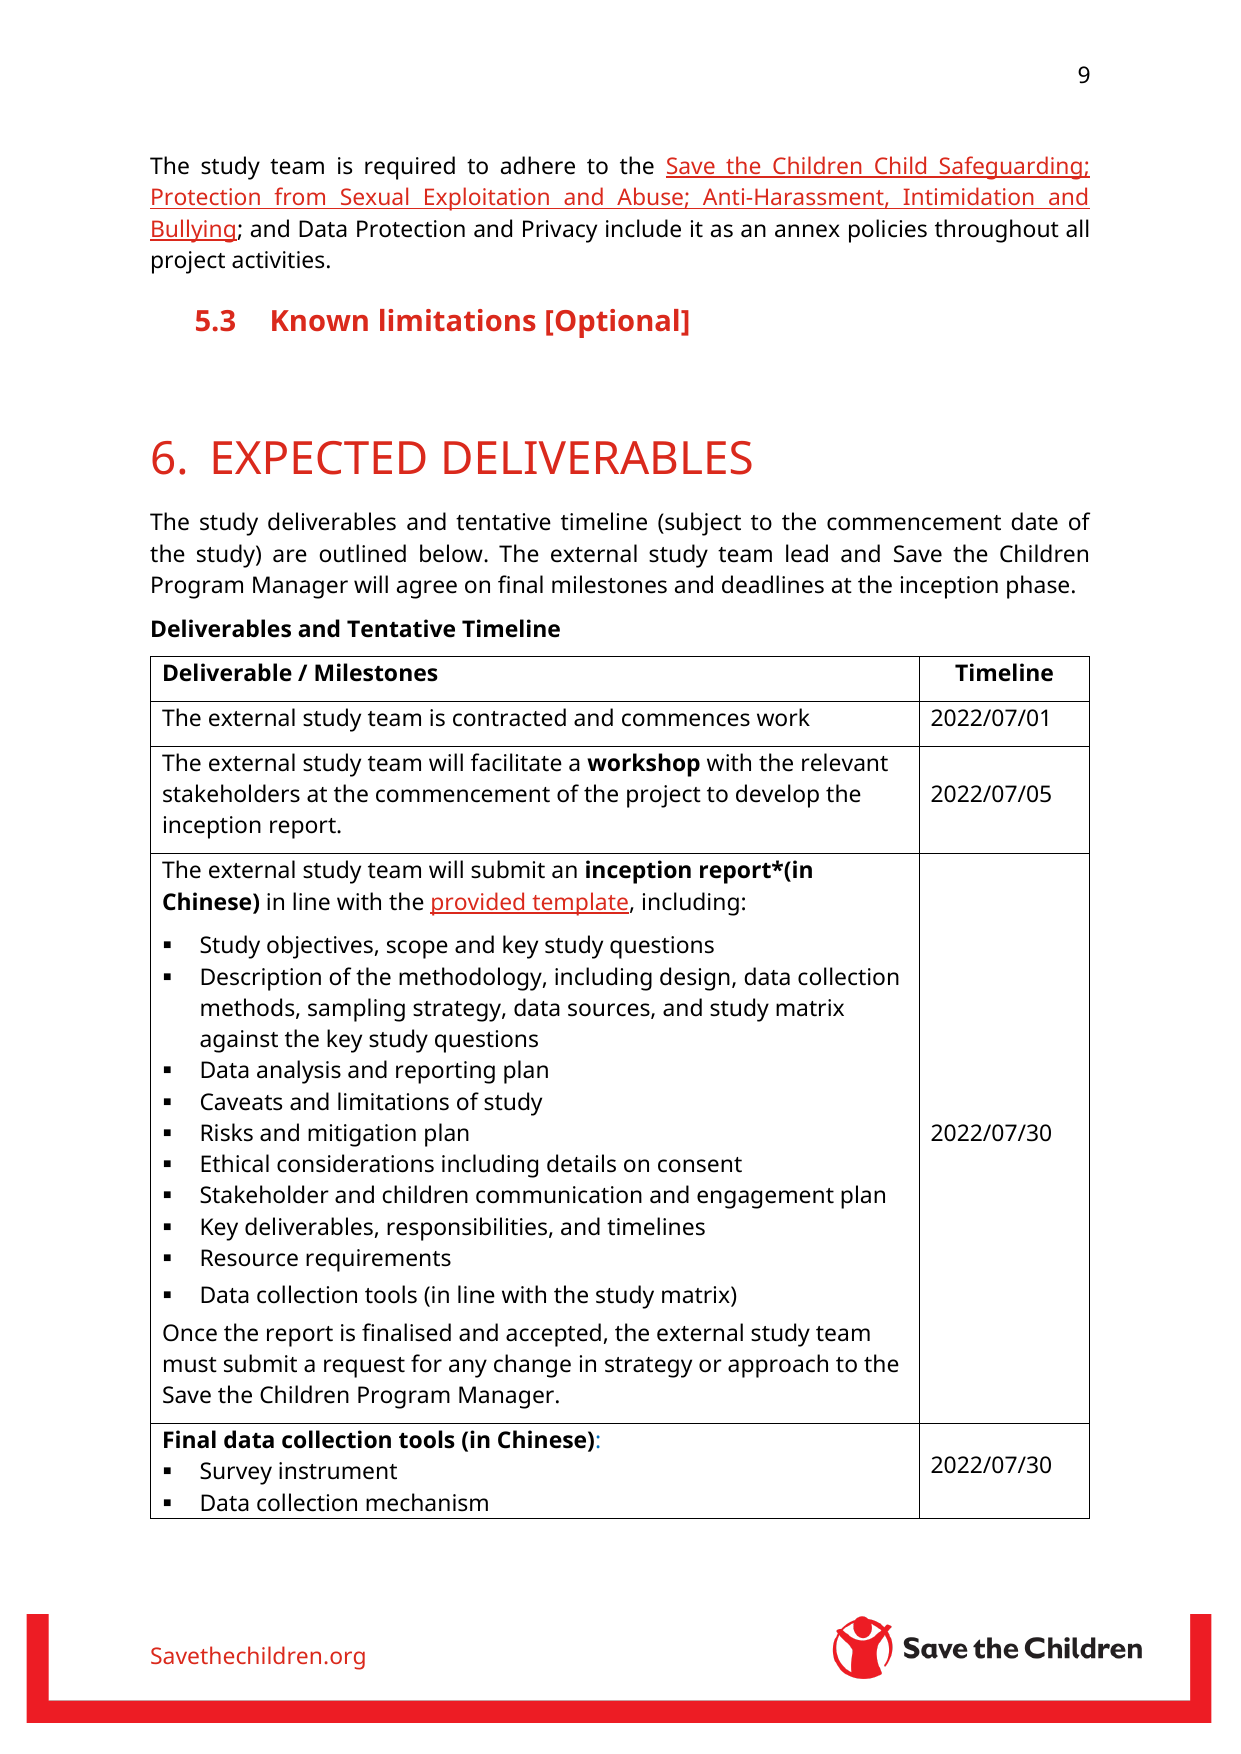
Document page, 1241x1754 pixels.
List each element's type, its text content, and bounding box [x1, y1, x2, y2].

table_cell 2022/07/30 [920, 854, 1089, 1423]
table_cell The external study team will submit an inception report*(in Chinese) in line with the provided template, including: Study objectives, scope and key study questions Description of the methodology, including design, data collection methods, sampling strategy, data sources, and study matrix against the key study questions Data analysis and reporting plan Caveats and limitations of study Risks and mitigation plan Ethical considerations including details on consent Stakeholder and children communication and engagement plan Key deliverables, responsibilities, and timelines Resource requirements Data collection tools (in line with the study matrix) Once the report is finalised and accepted, the external study team must submit a request for any change in strategy or approach to the Save the Children Program Manager. [151, 854, 919, 1423]
table_cell 2022/07/30 [920, 1424, 1089, 1518]
text Deliverables and Tentative Timeline [150, 612, 1090, 644]
table_cell 2022/07/05 [920, 747, 1089, 853]
table_cell The external study team is contracted and commences work [151, 702, 919, 746]
subtitle Known limitations [Optional] [194, 300, 1090, 340]
text The study deliverables and tentative timeline (subject to the commencement date of the study) are outlined below. The external study team lead and Save the Children Program Manager will agree on final milestones and deadlines at the inception phase. [150, 506, 1090, 600]
subtitle Expected Deliverables [150, 425, 1090, 487]
table_cell Final data collection tools (in Chinese): Survey instrument Data collection mechanism [151, 1424, 919, 1518]
table_cell 2022/07/01 [920, 702, 1089, 746]
text The study team is required to adhere to the Save the Children Child Safeguarding; Protection from Sexual Exploitation and Abuse; Anti-Harassment, Intimidation and Bullying; and Data Protection and Privacy include it as an annex policies throughout all project activities. [150, 209, 1090, 275]
table_header Timeline [920, 657, 1089, 701]
text The study team is required to adhere to the Save the Children Child Safeguarding; Protection from Sexual Exploitation and Abuse; Anti-Harassment, Intimidation and Bullying; and Data Protection and Privacy include it as an annex policies throughout all project activities. [150, 150, 1090, 208]
table_header Deliverable / Milestones [151, 657, 919, 701]
picture [26, 1614, 1212, 1723]
table_cell The external study team will facilitate a workshop with the relevant stakeholders at the commencement of the project to develop the inception report. [151, 747, 919, 853]
